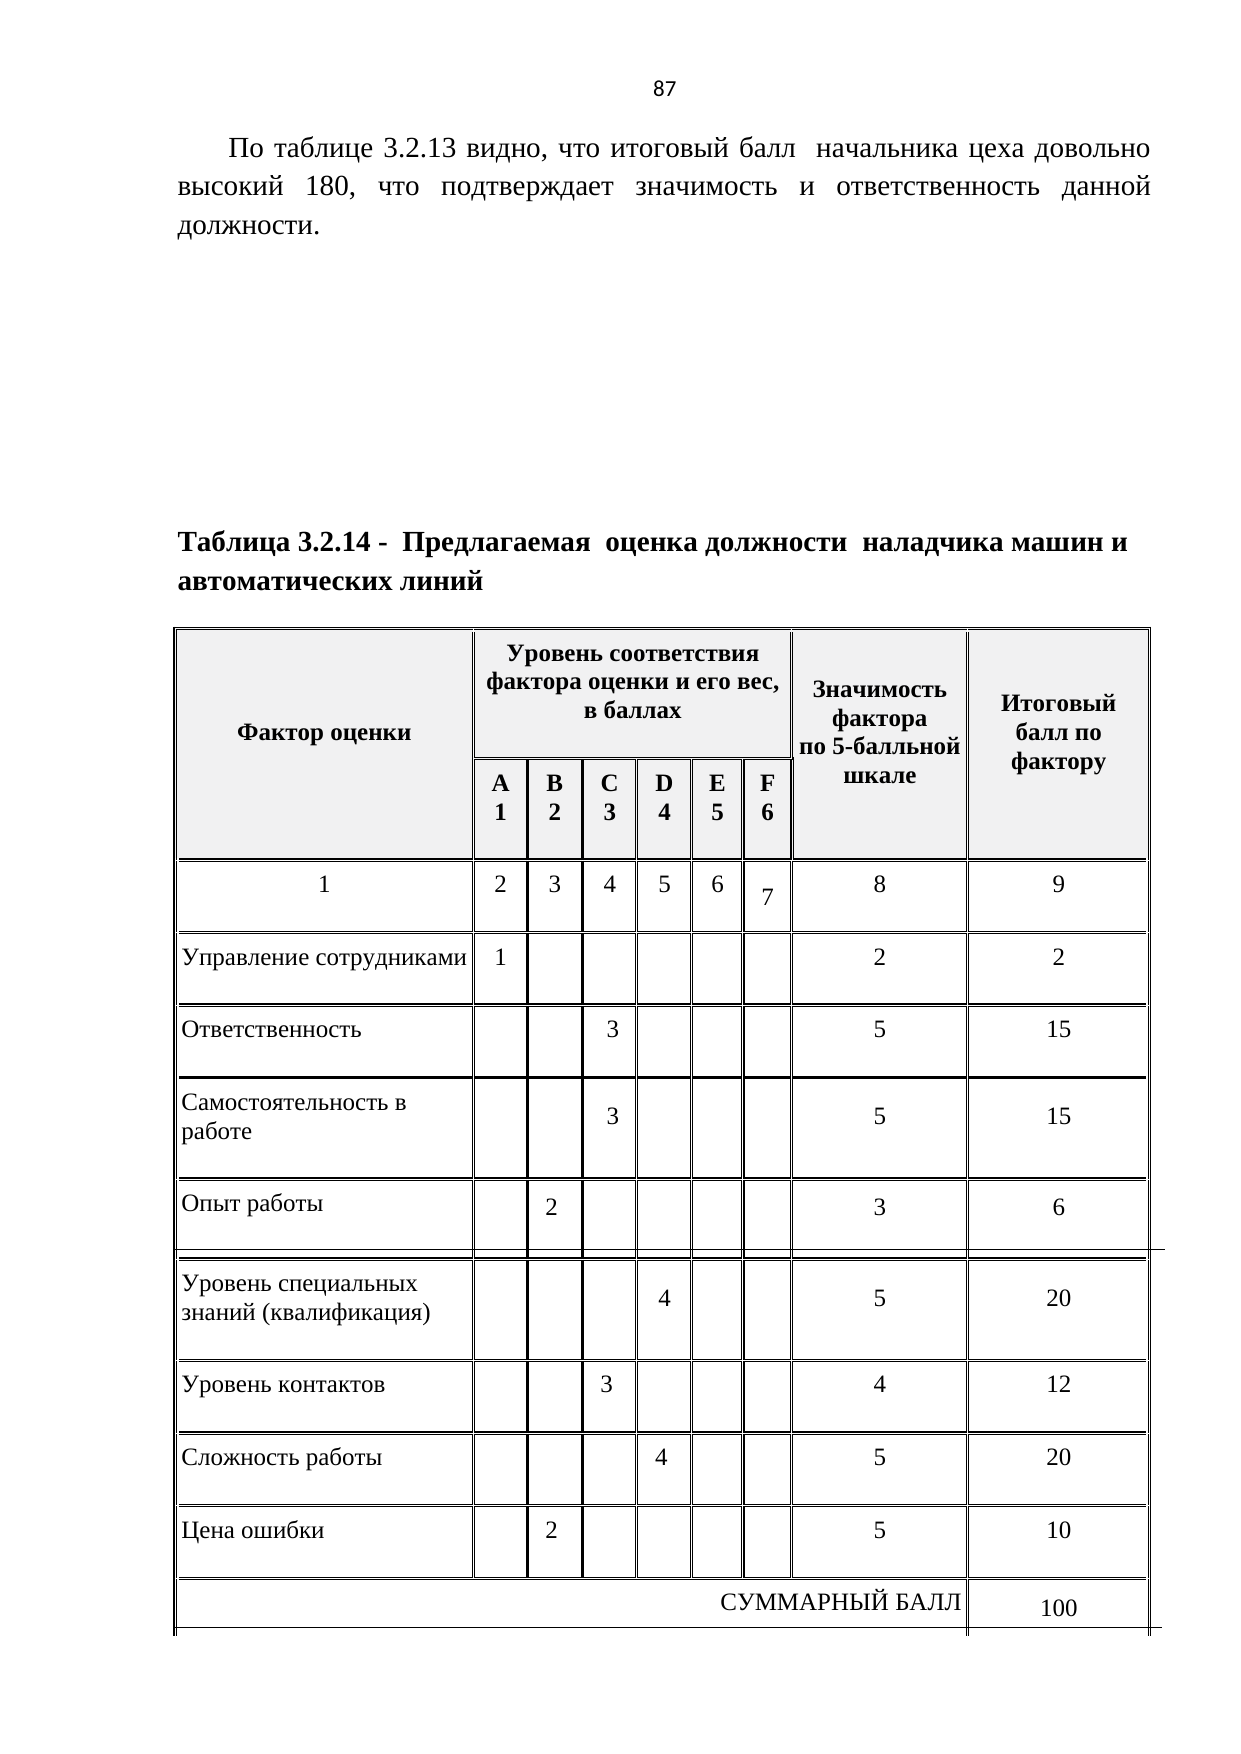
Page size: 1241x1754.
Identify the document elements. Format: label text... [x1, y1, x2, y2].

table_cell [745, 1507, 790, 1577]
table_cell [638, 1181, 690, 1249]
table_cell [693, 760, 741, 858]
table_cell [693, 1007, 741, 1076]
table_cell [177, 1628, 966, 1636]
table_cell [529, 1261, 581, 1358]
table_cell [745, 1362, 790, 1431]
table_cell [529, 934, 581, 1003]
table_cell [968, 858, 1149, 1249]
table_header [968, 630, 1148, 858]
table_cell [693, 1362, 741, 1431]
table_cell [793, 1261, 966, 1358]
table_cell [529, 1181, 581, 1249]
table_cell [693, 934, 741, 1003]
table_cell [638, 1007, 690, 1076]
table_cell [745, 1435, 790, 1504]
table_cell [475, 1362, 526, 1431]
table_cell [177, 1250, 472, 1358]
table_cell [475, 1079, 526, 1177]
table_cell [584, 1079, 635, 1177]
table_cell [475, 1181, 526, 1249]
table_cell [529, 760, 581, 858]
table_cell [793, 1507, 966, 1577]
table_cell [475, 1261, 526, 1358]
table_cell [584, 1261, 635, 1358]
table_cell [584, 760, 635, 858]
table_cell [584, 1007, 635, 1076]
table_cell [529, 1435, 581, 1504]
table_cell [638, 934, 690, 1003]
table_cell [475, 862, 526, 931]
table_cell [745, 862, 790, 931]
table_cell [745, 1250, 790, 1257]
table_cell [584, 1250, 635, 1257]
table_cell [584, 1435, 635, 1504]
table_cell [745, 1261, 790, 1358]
text Таблица 3.2.14 - Предлагаемая оценка должности наладчика машин и автоматических линий [177, 524, 1152, 597]
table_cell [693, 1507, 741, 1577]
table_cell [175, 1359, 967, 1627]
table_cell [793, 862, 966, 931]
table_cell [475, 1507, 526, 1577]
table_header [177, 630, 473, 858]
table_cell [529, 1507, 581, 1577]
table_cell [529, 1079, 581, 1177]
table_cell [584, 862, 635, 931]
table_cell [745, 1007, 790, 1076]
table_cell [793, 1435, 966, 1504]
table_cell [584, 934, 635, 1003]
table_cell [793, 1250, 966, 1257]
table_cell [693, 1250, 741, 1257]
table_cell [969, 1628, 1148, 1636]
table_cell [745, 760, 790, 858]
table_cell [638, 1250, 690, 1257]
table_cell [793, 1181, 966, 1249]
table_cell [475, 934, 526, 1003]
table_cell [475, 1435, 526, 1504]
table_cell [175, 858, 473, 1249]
text По таблице 3.2.13 видно, что итоговый балл начальника цеха довольно высокий 180, что подтверждает значимость и ответственность данной должности. [177, 130, 1152, 240]
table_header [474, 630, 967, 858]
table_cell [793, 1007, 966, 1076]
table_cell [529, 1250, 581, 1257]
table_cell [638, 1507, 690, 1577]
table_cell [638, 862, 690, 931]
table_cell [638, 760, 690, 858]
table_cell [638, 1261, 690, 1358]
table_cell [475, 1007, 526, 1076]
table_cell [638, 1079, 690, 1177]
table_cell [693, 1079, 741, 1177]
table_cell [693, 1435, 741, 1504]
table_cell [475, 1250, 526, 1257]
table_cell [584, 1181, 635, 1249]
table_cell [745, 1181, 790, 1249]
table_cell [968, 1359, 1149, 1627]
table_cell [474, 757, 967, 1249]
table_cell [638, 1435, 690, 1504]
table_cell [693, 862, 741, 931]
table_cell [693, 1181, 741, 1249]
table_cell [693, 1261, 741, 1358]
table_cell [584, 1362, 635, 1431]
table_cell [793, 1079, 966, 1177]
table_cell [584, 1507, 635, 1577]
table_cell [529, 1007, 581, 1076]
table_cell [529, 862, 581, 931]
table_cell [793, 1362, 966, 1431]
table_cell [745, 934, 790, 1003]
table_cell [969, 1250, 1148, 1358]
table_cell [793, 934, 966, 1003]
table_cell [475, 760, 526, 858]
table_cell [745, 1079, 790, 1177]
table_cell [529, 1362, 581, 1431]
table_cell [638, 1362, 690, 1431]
